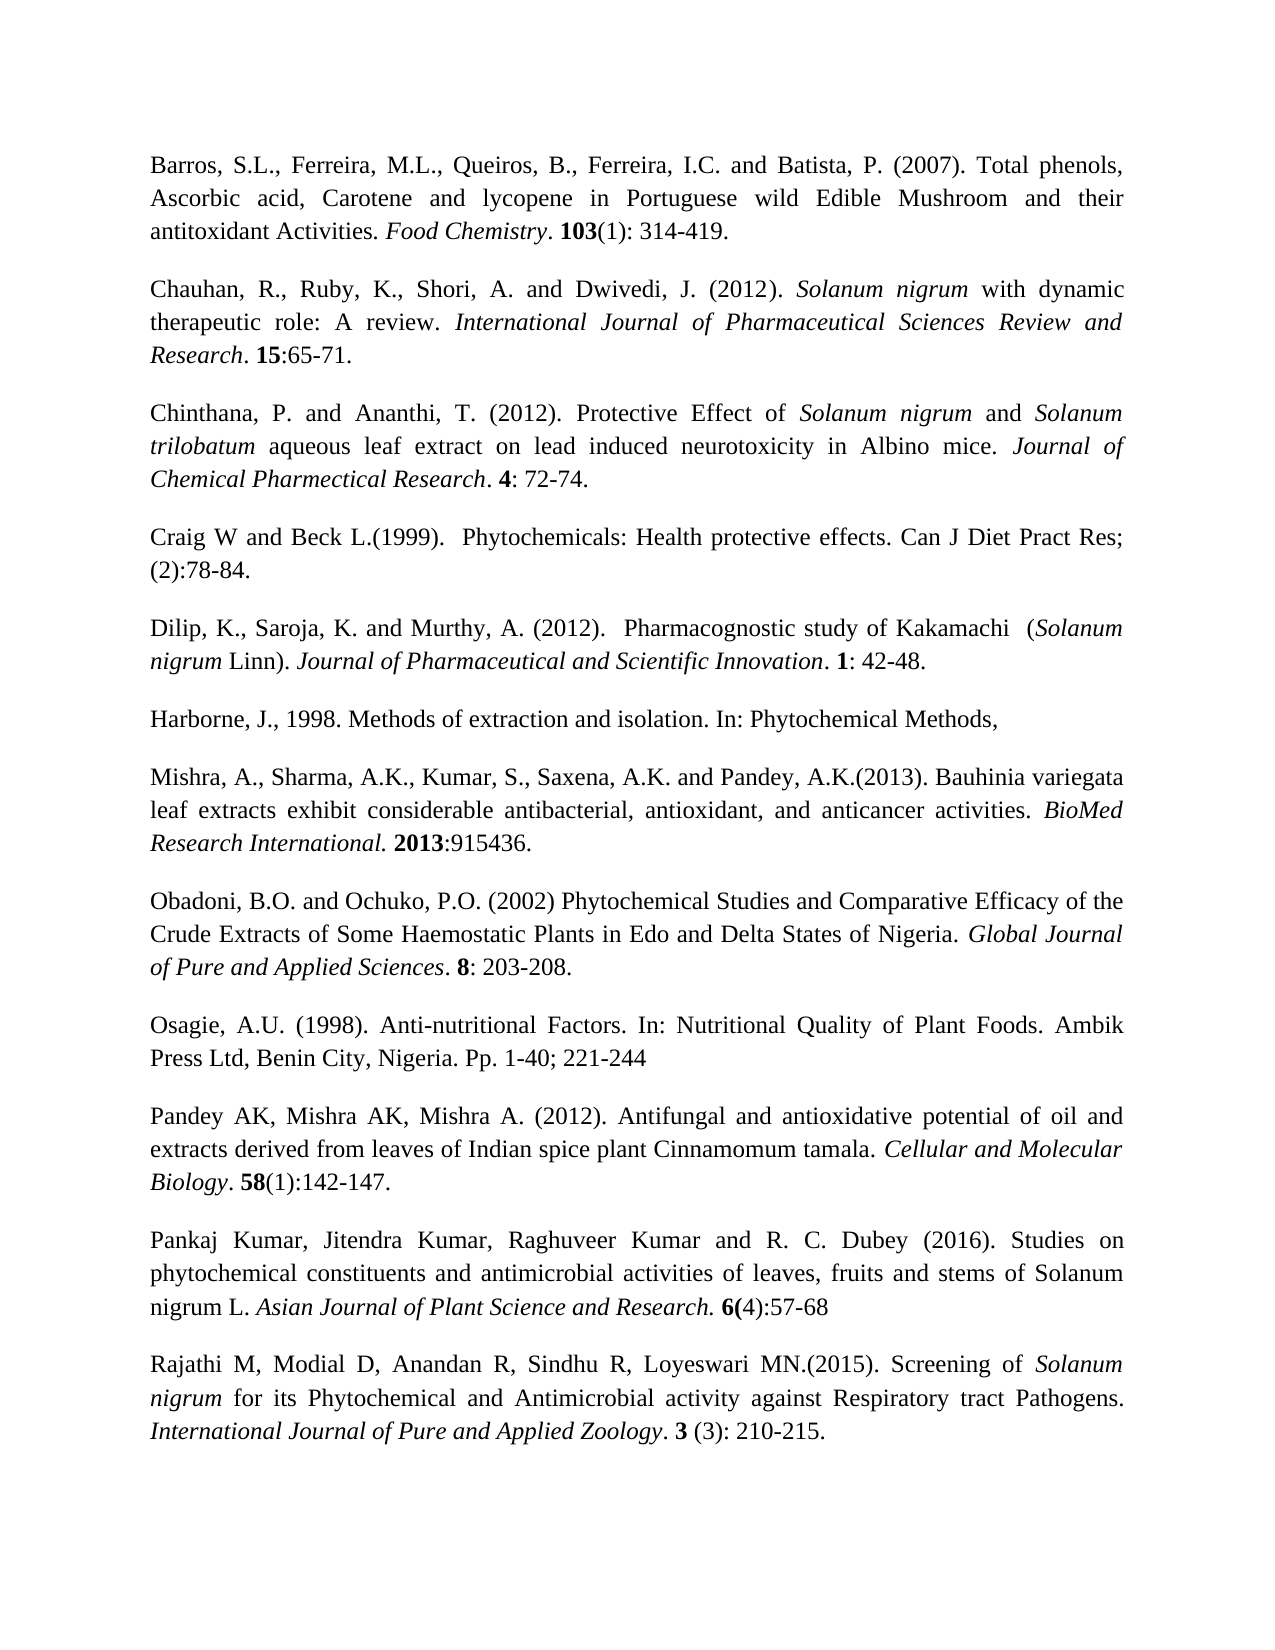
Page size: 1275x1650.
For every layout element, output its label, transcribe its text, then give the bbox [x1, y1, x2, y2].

text Craig W and Beck L.(1999). Phytochemicals: Health protective effects. Can J Diet Pract Res; (2):78-84. [150, 522, 1125, 584]
text Pankaj Kumar, Jitendra Kumar, Raghuveer Kumar and R. C. Dubey (2016). Studies on phytochemical constituents and antimicrobial activities of leaves, fruits and stems of Solanum nigrum L. Asian Journal of Plant Science and Research. 6(4):57-68 [150, 1226, 1125, 1320]
text Obadoni, B.O. and Ochuko, P.O. (2002) Phytochemical Studies and Comparative Efficacy of the Crude Extracts of Some Haemostatic Plants in Edo and Delta States of Nigeria. Global Journal of Pure and Applied Sciences. 8: 203-208. [150, 886, 1125, 981]
text Chinthana, P. and Ananthi, T. (2012). Protective Effect of Solanum nigrum and Solanum trilobatum aqueous leaf extract on lead induced neurotoxicity in Albino mice. Journal of Chemical Pharmectical Research. 4: 72-74. [150, 398, 1125, 493]
text Rajathi M, Modial D, Anandan R, Sindhu R, Loyeswari MN.(2015). Screening of Solanum nigrum for its Phytochemical and Antimicrobial activity against Respiratory tract Pathogens. International Journal of Pure and Applied Zoology. 3 (3): 210-215. [150, 1349, 1125, 1445]
text Dilip, K., Saroja, K. and Murthy, A. (2012). Pharmacognostic study of Kakamachi (Solanum nigrum Linn). Journal of Pharmaceutical and Scientific Innovation. 1: 42-48. [150, 613, 1125, 675]
text Pandey AK, Mishra AK, Mishra A. (2012). Antifungal and antioxidative potential of oil and extracts derived from leaves of Indian spice plant Cinnamomum tamala. Cellular and Molecular Biology. 58(1):142-147. [150, 1101, 1125, 1196]
text Osagie, A.U. (1998). Anti-nutritional Factors. In: Nutritional Quality of Plant Foods. Ambik Press Ltd, Benin City, Nigeria. Pp. 1-40; 221-244 [150, 1010, 1125, 1072]
text Harborne, J., 1998. Methods of extraction and isolation. In: Phytochemical Methods, [150, 704, 1125, 733]
text Barros, S.L., Ferreira, M.L., Queiros, B., Ferreira, I.C. and Batista, P. (2007). Total phenols, Ascorbic acid, Carotene and lycopene in Portuguese wild Edible Mushroom and their antitoxidant Activities. Food Chemistry. 103(1): 314-419. [150, 150, 1125, 245]
text Mishra, A., Sharma, A.K., Kumar, S., Saxena, A.K. and Pandey, A.K.(2013). Bauhinia variegata leaf extracts exhibit considerable antibacterial, antioxidant, and anticancer activities. BioMed Research International. 2013:915436. [150, 762, 1125, 857]
text Chauhan, R., Ruby, K., Shori, A. and Dwivedi, J. (2012). Solanum nigrum with dynamic therapeutic role: A review. International Journal of Pharmaceutical Sciences Review and Research. 15:65-71. [150, 274, 1125, 369]
